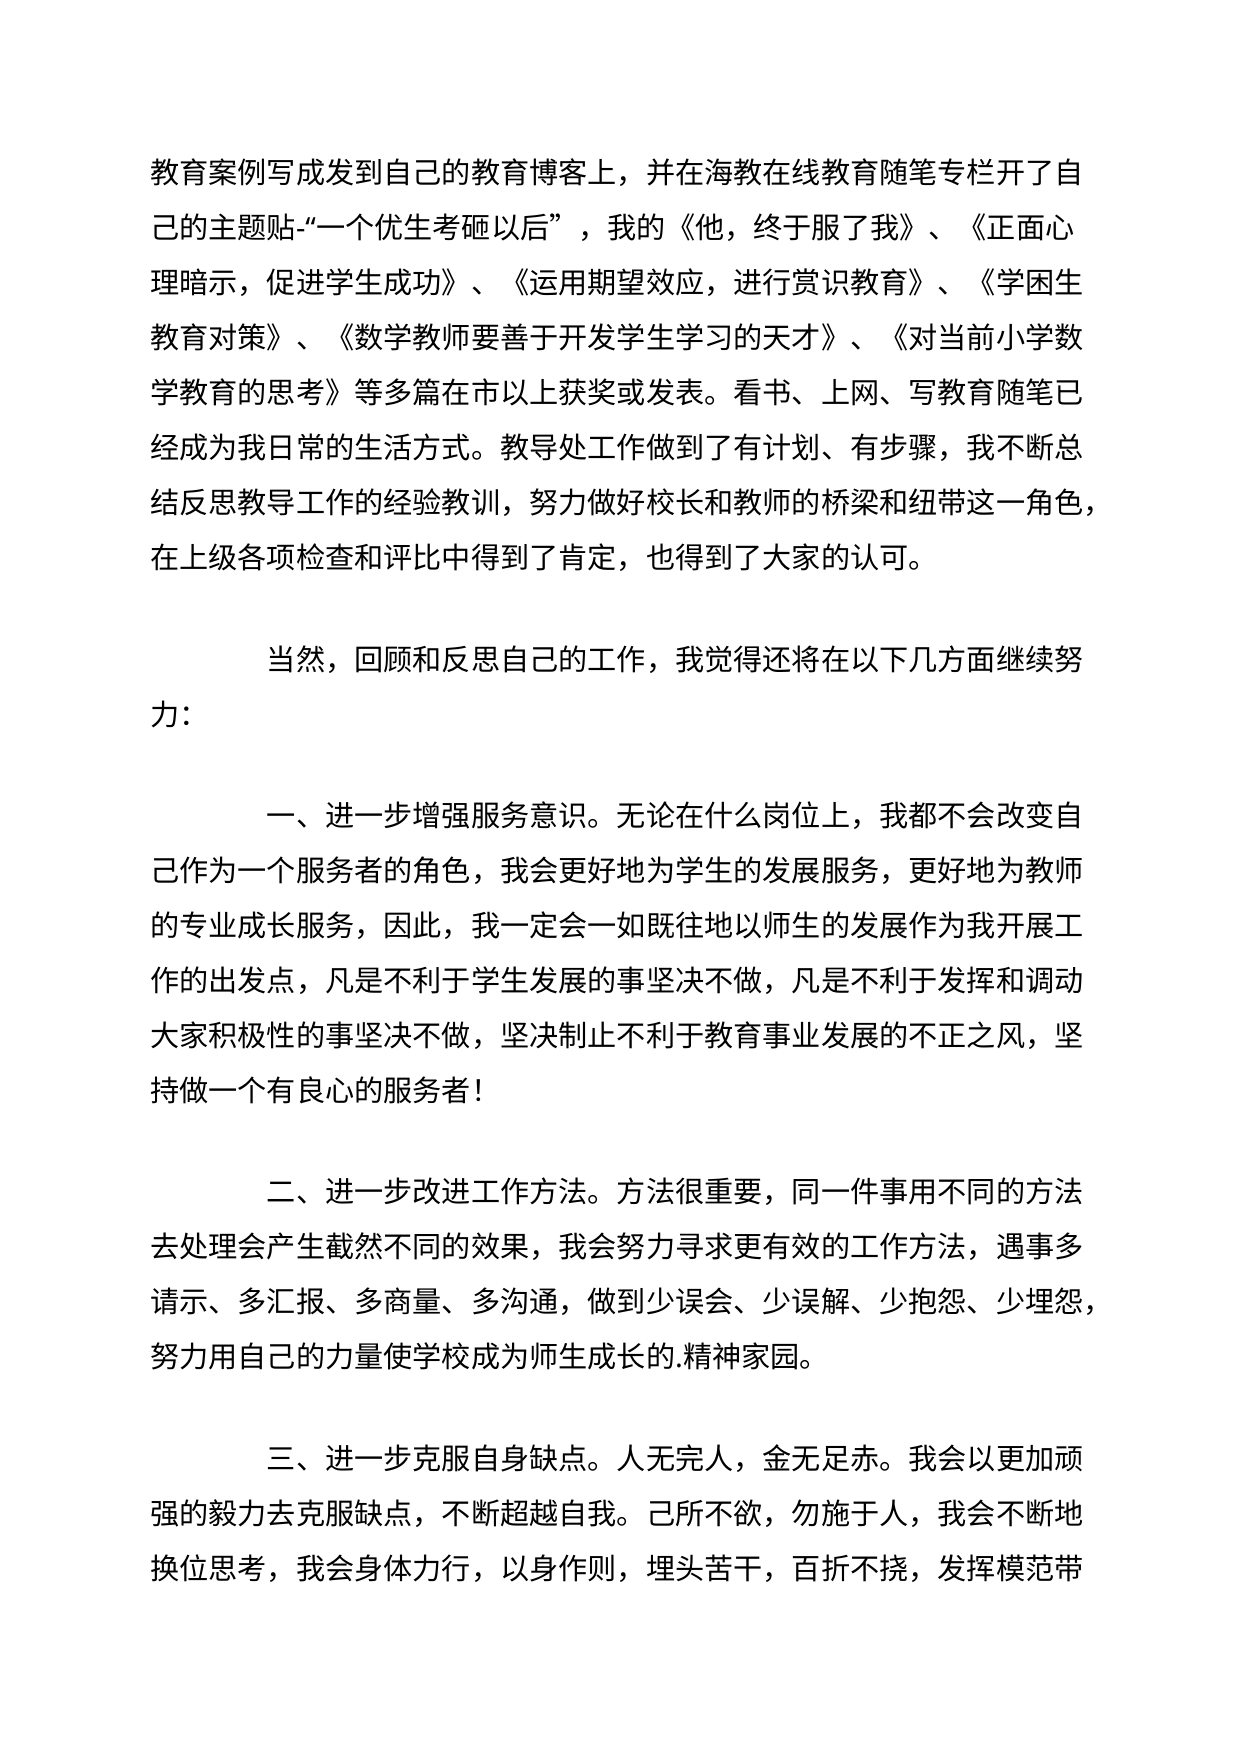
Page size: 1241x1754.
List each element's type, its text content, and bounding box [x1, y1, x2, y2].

text 当然，回顾和反思自己的工作，我觉得还将在以下几方面继续努力： [150, 636, 1090, 733]
text 二、进一步改进工作方法。方法很重要，同一件事用不同的方法去处理会产生截然不同的效果，我会努力寻求更有效的工作方法，遇事多请示、多汇报、多商量、多沟通，做到少误会、少误解、少抱怨、少埋怨，努力用自己的力量使学校成为师生成长的.精神家园。 [150, 1169, 1090, 1376]
text 一、进一步增强服务意识。无论在什么岗位上，我都不会改变自己作为一个服务者的角色，我会更好地为学生的发展服务，更好地为教师的专业成长服务，因此，我一定会一如既往地以师生的发展作为我开展工作的出发点，凡是不利于学生发展的事坚决不做，凡是不利于发挥和调动大家积极性的事坚决不做，坚决制止不利于教育事业发展的不正之风，坚持做一个有良心的服务者！ [150, 793, 1090, 1109]
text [150, 1436, 1090, 1588]
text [150, 150, 1090, 577]
